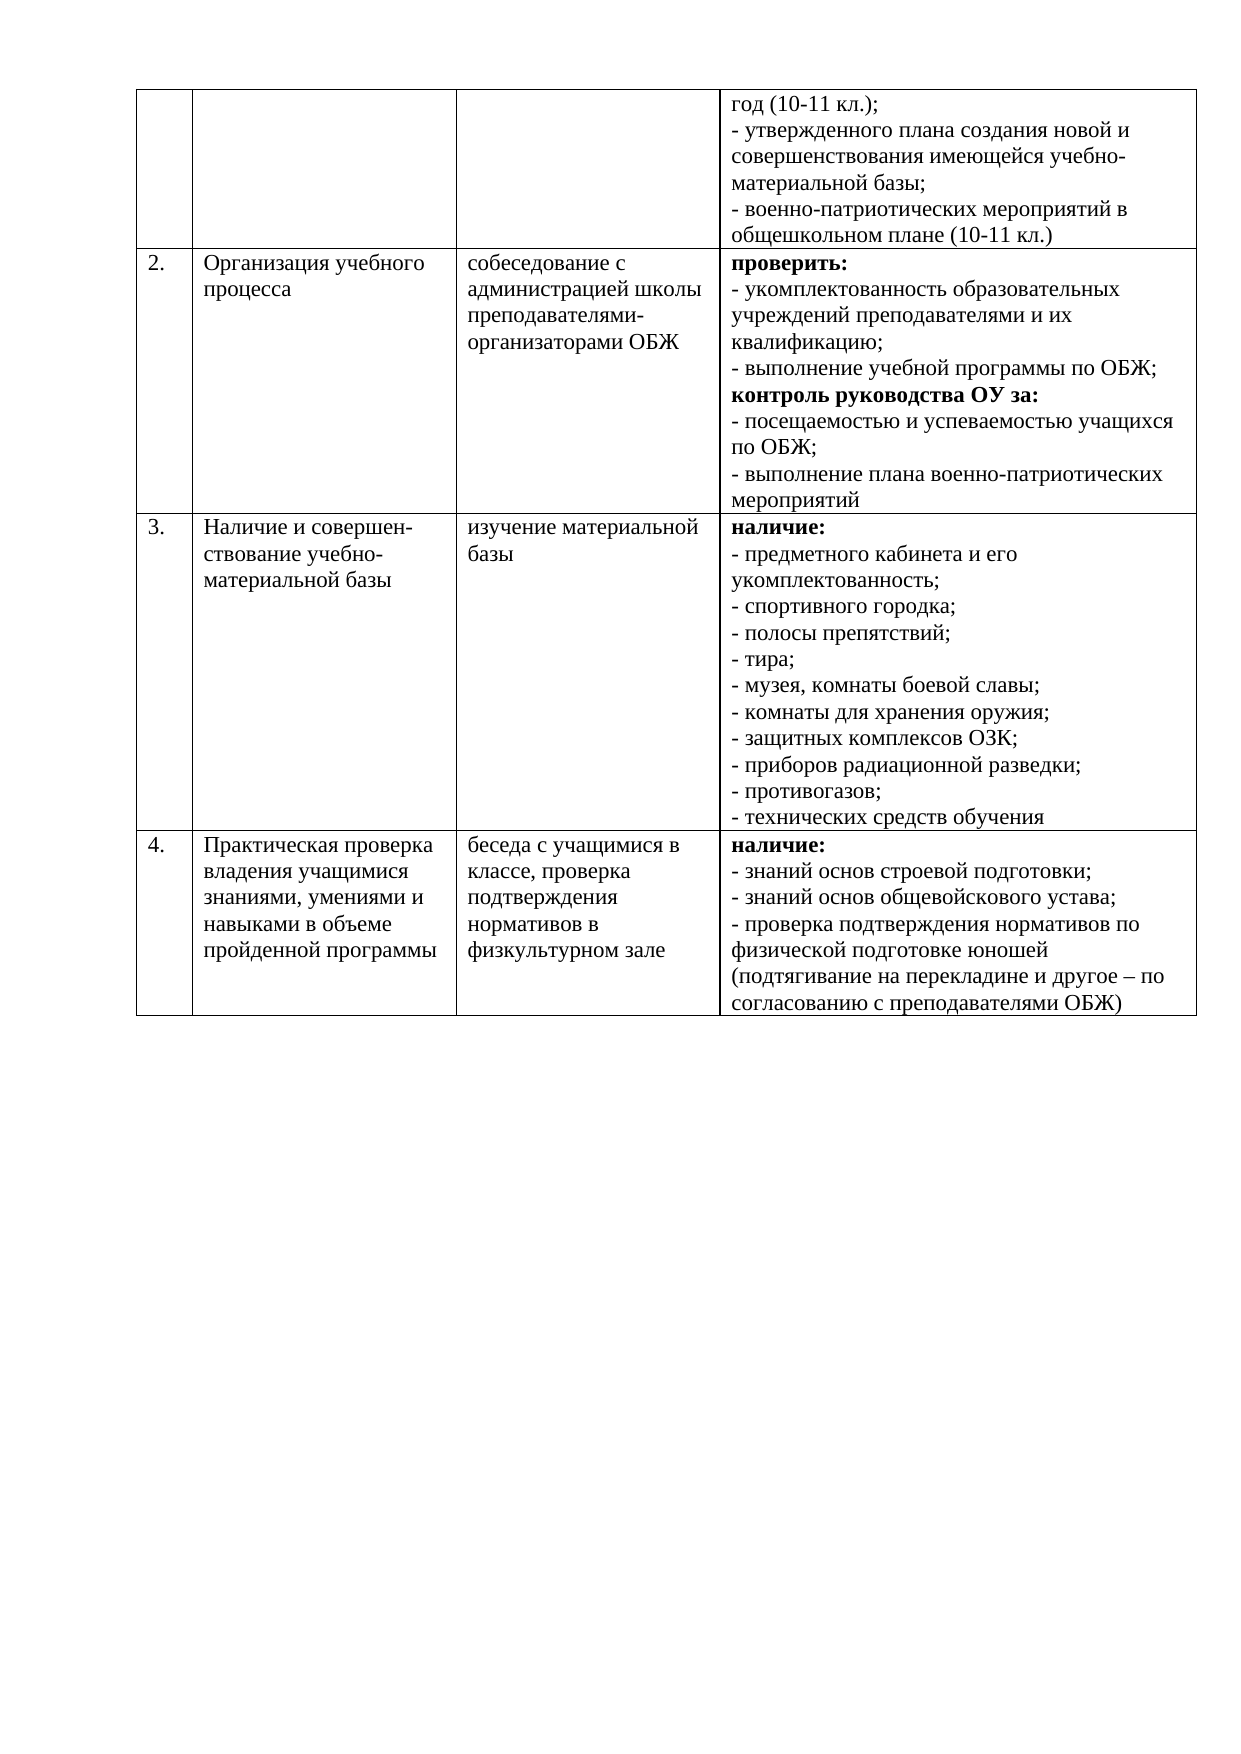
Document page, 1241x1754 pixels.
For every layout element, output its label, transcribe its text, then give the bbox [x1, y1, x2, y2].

table_cell 1. [137, 90, 192, 248]
table_cell изучение материальной базы [457, 514, 719, 830]
table_cell Практическая проверка владения учащимися знаниями, умениями и навыками в объеме пройденной программы [193, 831, 456, 1015]
table_cell беседа с учащимися в классе, проверка подтверждения нормативов в физкультурном зале [457, 831, 719, 1015]
table_cell 2. [137, 249, 192, 512]
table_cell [457, 90, 719, 248]
table_cell Наличие и совершен-ствование учебно-материальной базы [193, 514, 456, 830]
table_cell наличие: - знаний основ строевой подготовки; - знаний основ общевойскового устава; - проверка подтверждения нормативов по физической подготовке юношей (подтягивание на перекладине и другое – по согласованию с преподавателями ОБЖ) [721, 831, 1196, 1015]
table_cell наличие: - предметного кабинета и его укомплектованность; - спортивного городка; - полосы препятствий; - тира; - музея, комнаты боевой славы; - комнаты для хранения оружия; - защитных комплексов ОЗК; - приборов радиационной разведки; - противогазов; - технических средств обучения [721, 514, 1196, 830]
table_cell Организация учебного процесса [193, 249, 456, 512]
table_cell 3. [137, 514, 192, 830]
table_cell проверить: - укомплектованность образовательных учреждений преподавателями и их квалификацию; - выполнение учебной программы по ОБЖ; контроль руководства ОУ за: - посещаемостью и успеваемостью учащихся по ОБЖ; - выполнение плана военно-патриотических мероприятий [721, 249, 1196, 512]
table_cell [721, 90, 1196, 248]
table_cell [193, 90, 456, 248]
table_cell собеседование с администрацией школы преподавателями-организаторами ОБЖ [457, 249, 719, 512]
table_cell 4. [137, 831, 192, 1015]
